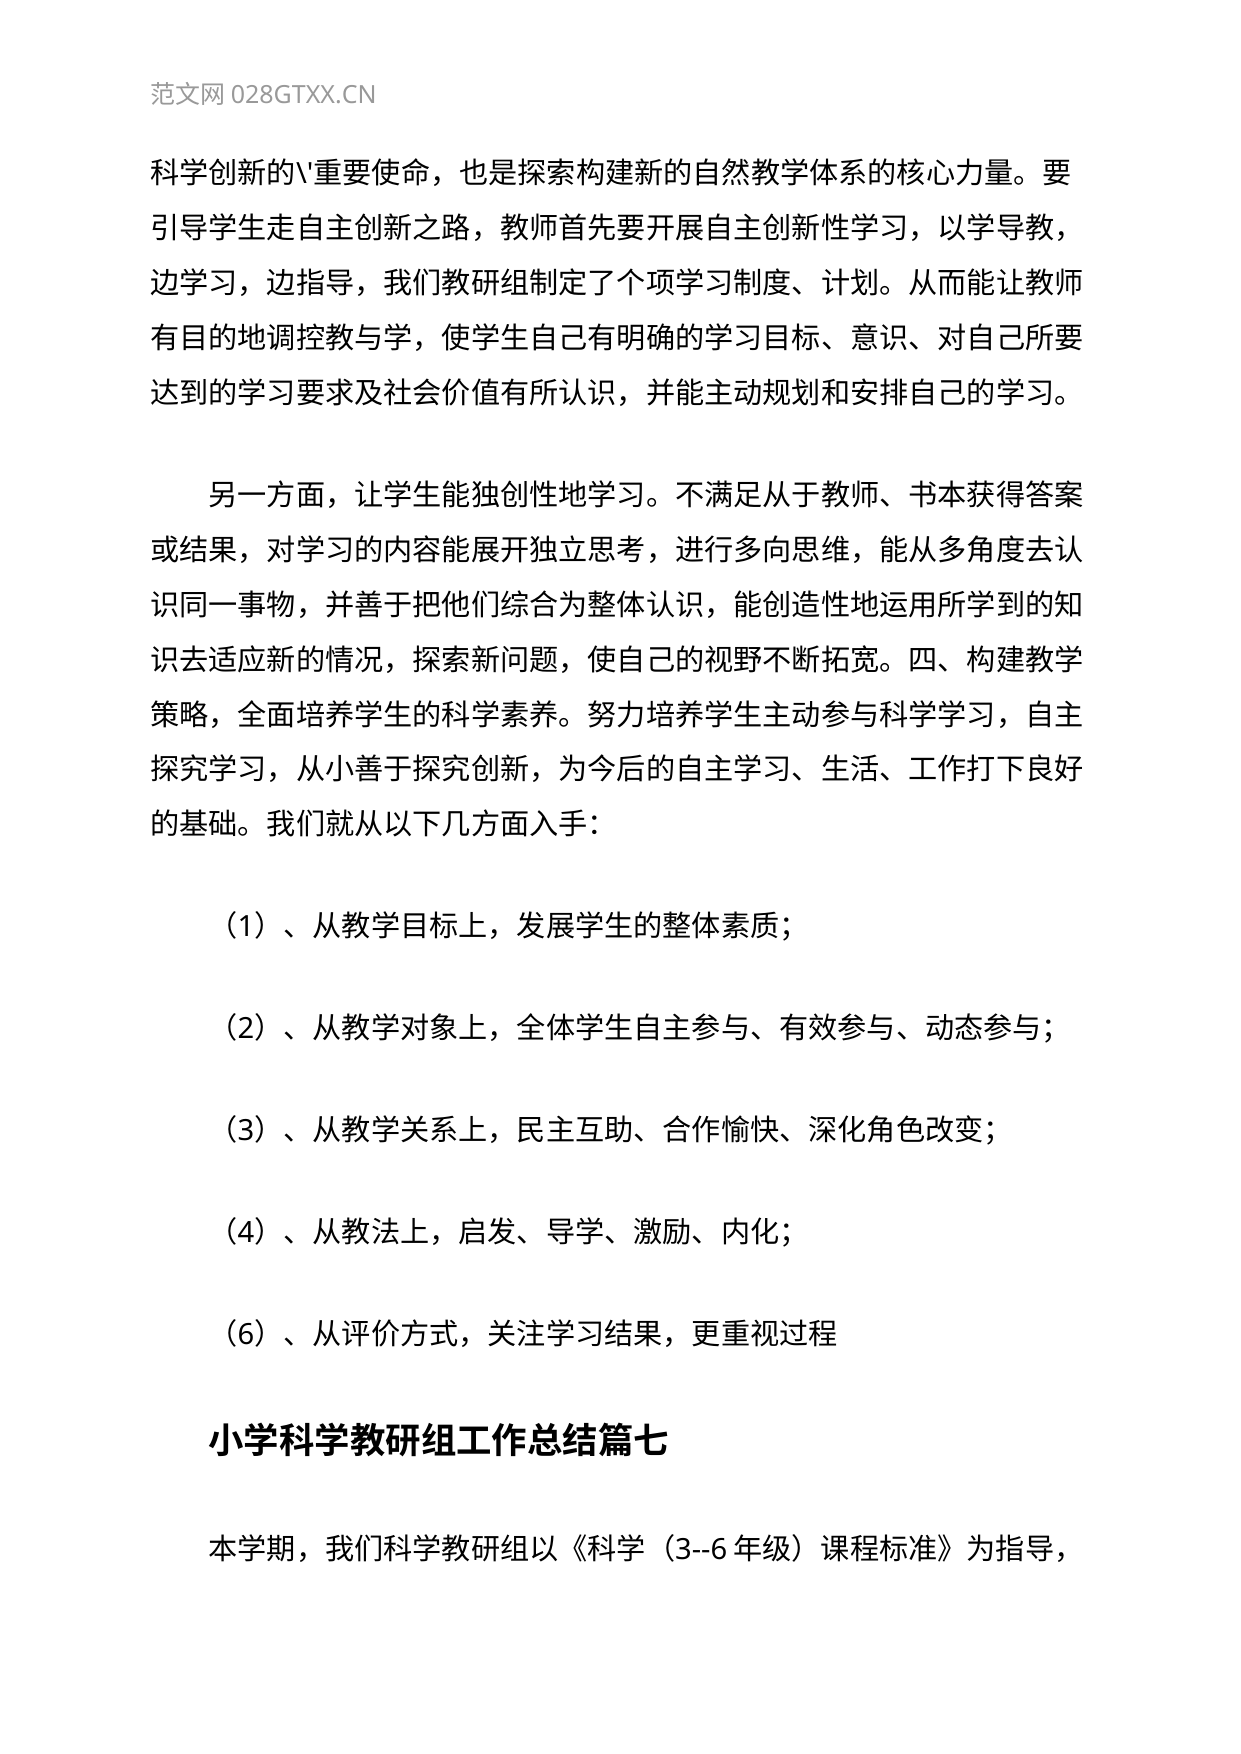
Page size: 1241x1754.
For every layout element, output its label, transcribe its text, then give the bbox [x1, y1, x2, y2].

text （3）、从教学关系上，民主互助、合作愉快、深化角色改变； [150, 1107, 1090, 1149]
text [150, 1526, 1090, 1568]
text （1）、从教学目标上，发展学生的整体素质； [150, 903, 1090, 945]
text （2）、从教学对象上，全体学生自主参与、有效参与、动态参与； [150, 1004, 1090, 1047]
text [150, 150, 1090, 412]
text （6）、从评价方式，关注学习结果，更重视过程 [150, 1311, 1090, 1353]
text 另一方面，让学生能独创性地学习。不满足从于教师、书本获得答案或结果，对学习的内容能展开独立思考，进行多向思维，能从多角度去认识同一事物，并善于把他们综合为整体认识，能创造性地运用所学到的知识去适应新的情况，探索新问题，使自己的视野不断拓宽。四、构建教学策略，全面培养学生的科学素养。努力培养学生主动参与科学学习，自主探究学习，从小善于探究创新，为今后的自主学习、生活、工作打下良好的基础。我们就从以下几方面入手： [150, 471, 1090, 843]
text 小学科学教研组工作总结篇七 [150, 1412, 1090, 1464]
text （4）、从教法上，启发、导学、激励、内化； [150, 1208, 1090, 1251]
